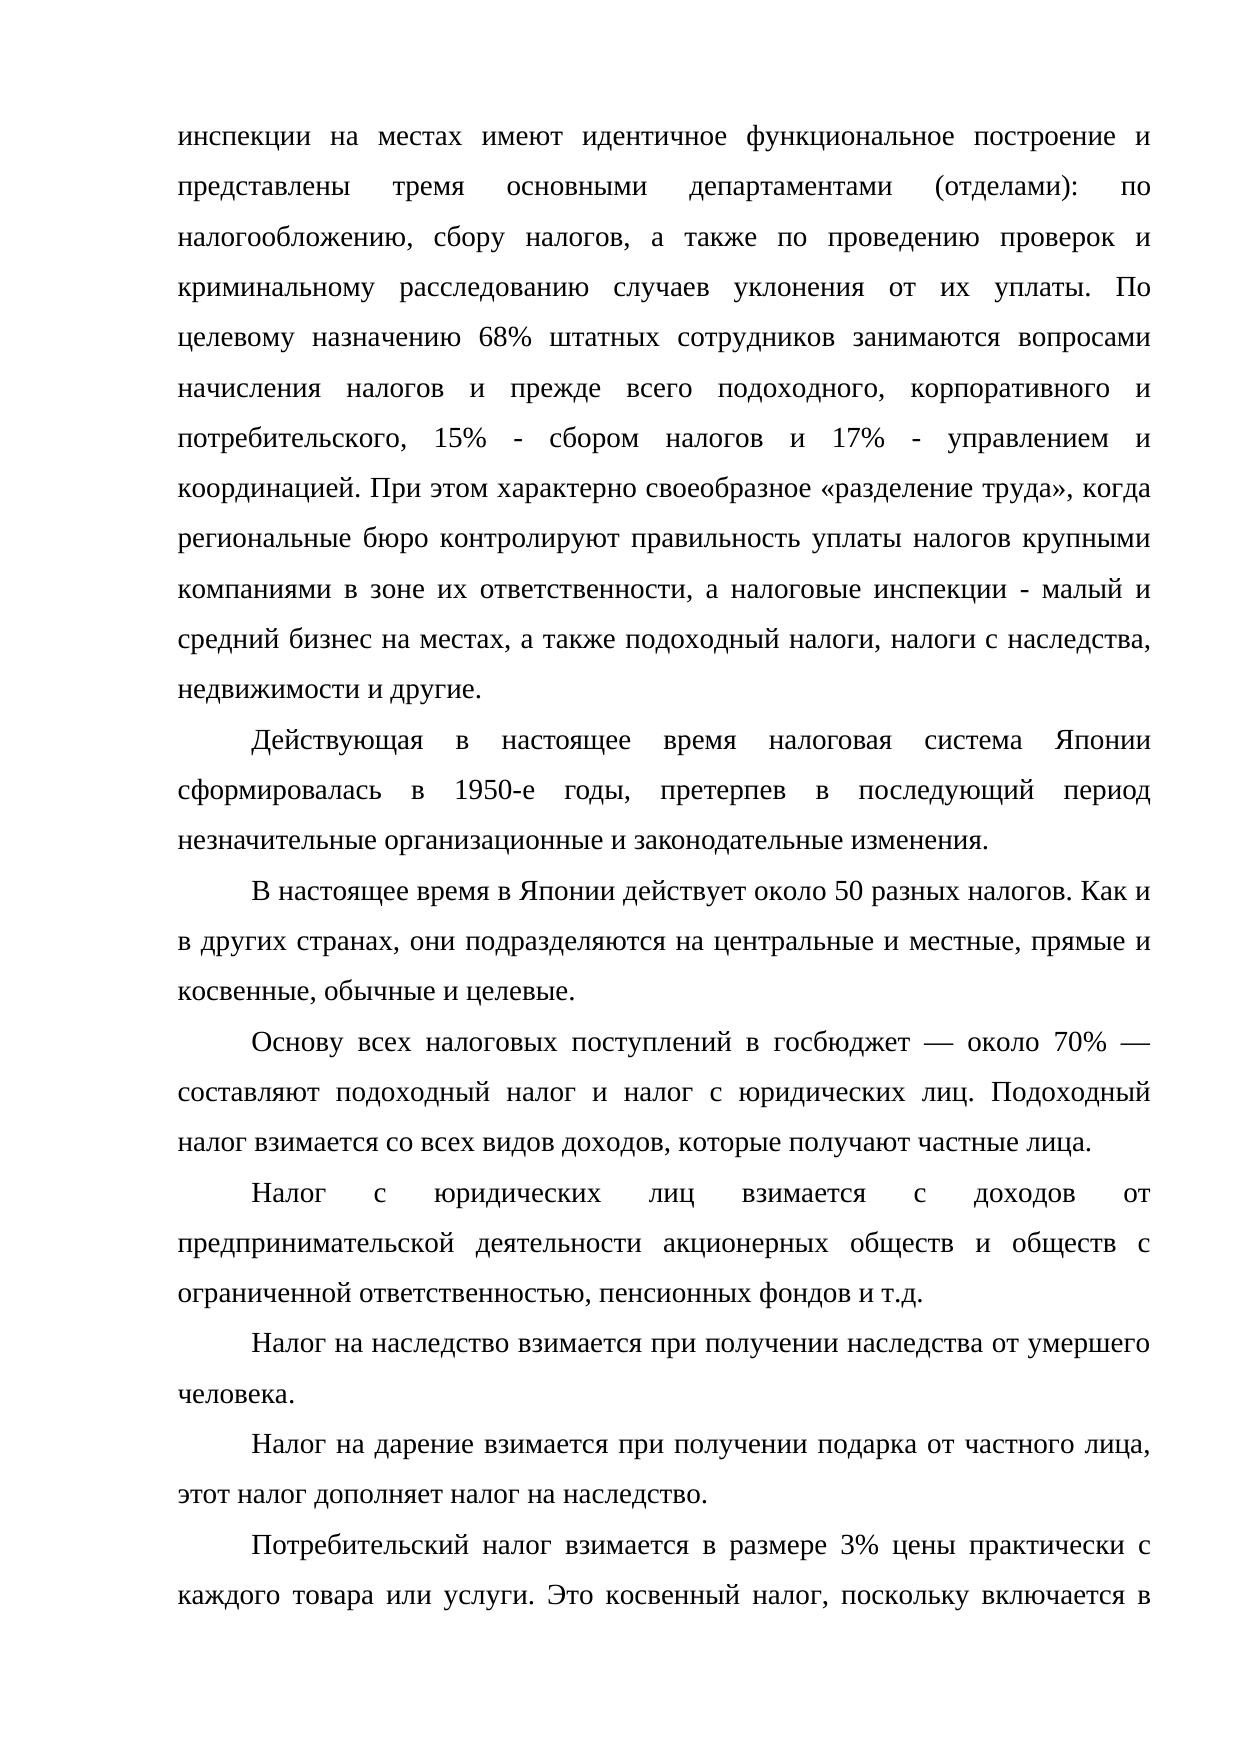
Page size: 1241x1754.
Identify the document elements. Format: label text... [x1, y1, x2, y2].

text Налог с юридических лиц взимается с доходов от предпринимательской деятельности акционерных обществ и обществ с ограниченной ответственностью, пенсионных фондов и т.д. [177, 1175, 1152, 1309]
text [177, 1527, 1152, 1611]
text Налог на наследство взимается при получении наследства от умершего человека. [177, 1326, 1152, 1409]
text Налог на дарение взимается при получении подарка от частного лица, этот налог дополняет налог на наследство. [177, 1426, 1152, 1510]
subtitle Действующая в настоящее время налоговая система Японии сформировалась в 1950-е годы, претерпев в последующий период незначительные организационные и законодательные изменения. [177, 722, 1152, 856]
text Основу всех налоговых поступлений в госбюджет — около 70% — составляют подоходный налог и налог с юридических лиц. Подоходный налог взимается со всех видов доходов, которые получают частные лица. [177, 1024, 1152, 1158]
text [177, 118, 1152, 705]
text В настоящее время в Японии действует около 50 разных налогов. Как и в других странах, они подразделяются на центральные и местные, прямые и косвенные, обычные и целевые. [177, 873, 1152, 1007]
